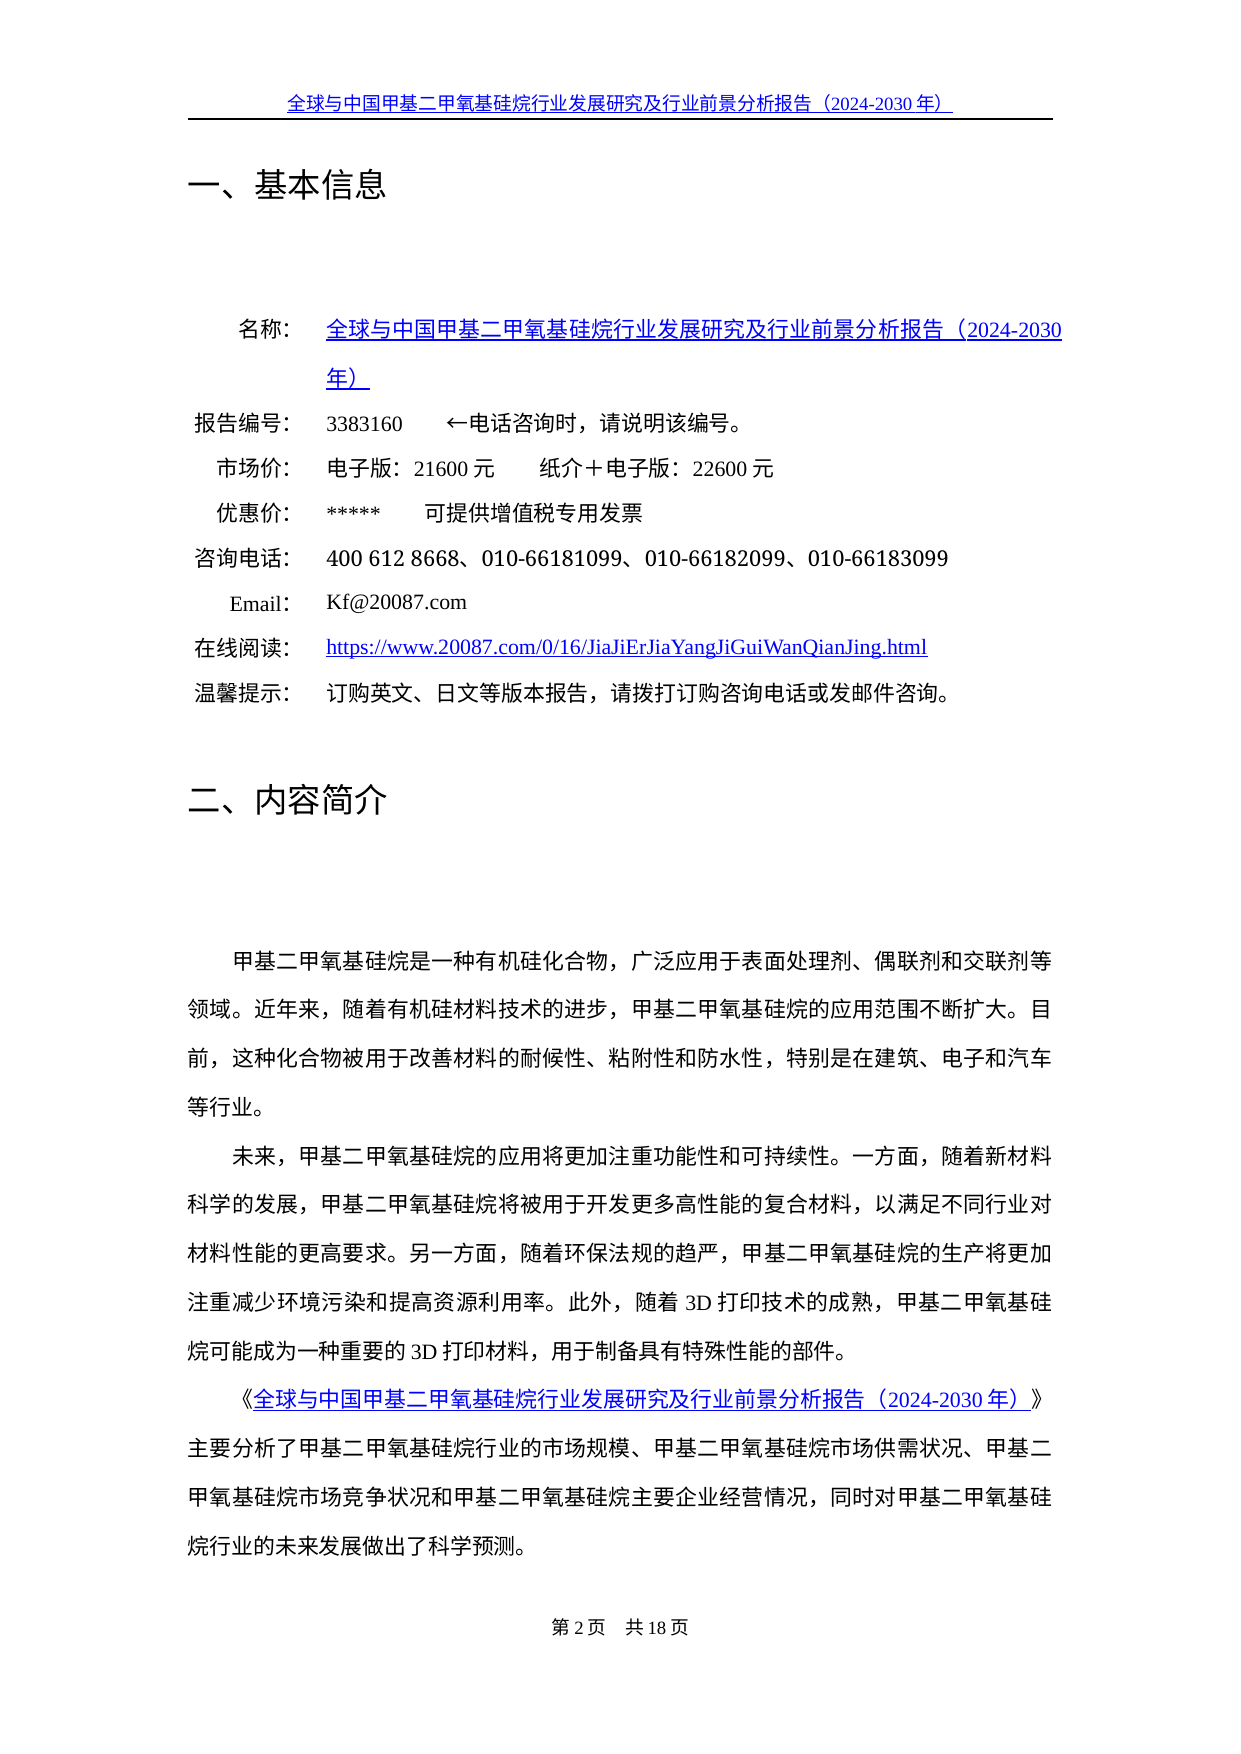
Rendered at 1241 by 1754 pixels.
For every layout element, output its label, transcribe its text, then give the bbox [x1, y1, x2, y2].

table_cell 3383160 ←电话咨询时，请说明该编号。 [315, 405, 1073, 450]
title 二、内容简介 [187, 766, 1053, 831]
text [187, 943, 1053, 1561]
table_cell 市场价： [167, 450, 315, 495]
table_cell 优惠价： [167, 495, 315, 540]
table_cell 电子版：21600 元 纸介＋电子版：22600 元 [315, 450, 1073, 495]
table_header 名称： [167, 312, 315, 405]
table_cell 咨询电话： [167, 540, 315, 585]
table_cell [315, 630, 1073, 675]
table_cell 报告编号： [167, 405, 315, 450]
table_cell Kf@20087.com [315, 585, 1073, 630]
table_cell ***** 可提供增值税专用发票 [315, 495, 1073, 540]
table_cell Email： [167, 585, 315, 630]
table_cell 温馨提示： [167, 675, 315, 720]
table_header 全球与中国甲基二甲氧基硅烷行业发展研究及行业前景分析报告（2024-2030年） [315, 312, 1073, 405]
table_cell 400 612 8668、010-66181099、010-66182099、010-66183099 [315, 540, 1073, 585]
table_cell 订购英文、日文等版本报告，请拨打订购咨询电话或发邮件咨询。 [315, 675, 1073, 720]
table_cell 在线阅读： [167, 630, 315, 675]
title 一、基本信息 [187, 150, 1053, 215]
